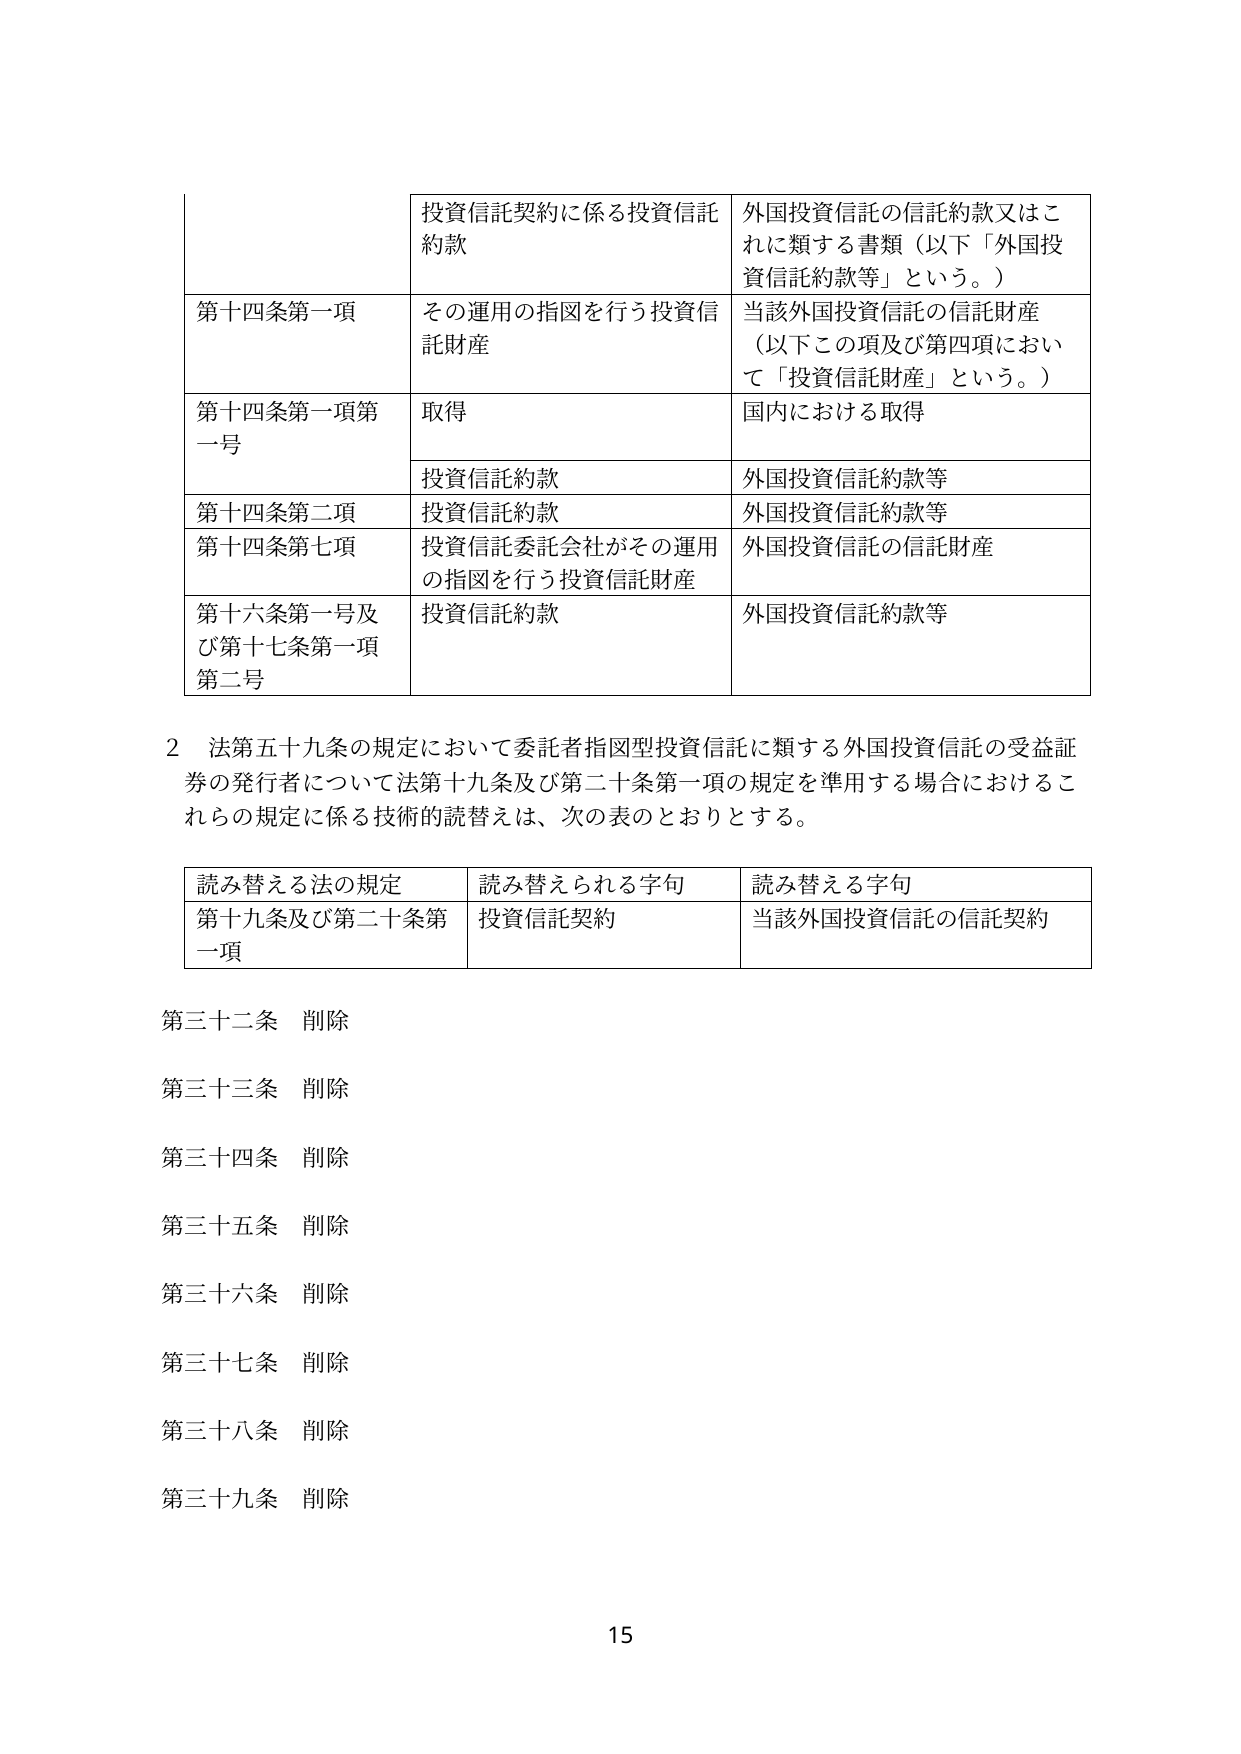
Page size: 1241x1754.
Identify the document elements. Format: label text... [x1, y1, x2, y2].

text 第三十七条 削除 [161, 1344, 1079, 1378]
text 第三十三条 削除 [161, 1071, 1079, 1105]
table_cell 外国投資信託約款等 [732, 596, 1090, 695]
table_cell 投資信託契約に係る投資信託約款 [411, 195, 731, 293]
text 第三十六条 削除 [161, 1276, 1079, 1310]
text ２ 法第五十九条の規定において委託者指図型投資信託に類する外国投資信託の受益証券の発行者について法第十九条及び第二十条第一項の規定を準用する場合におけるこれらの規定に係る技術的読替えは、次の表のとおりとする。 [161, 730, 1079, 832]
table_cell 外国投資信託の信託約款又はこれに類する書類（以下「外国投資信託約款等」という。） [732, 195, 1090, 293]
table_cell 第十四条第七項 [185, 529, 410, 595]
table_header 読み替えられる字句 [468, 868, 740, 901]
table_cell 国内における取得 [732, 394, 1090, 460]
table_cell 取得 [411, 394, 731, 460]
text 第三十四条 削除 [161, 1139, 1079, 1173]
text 第三十五条 削除 [161, 1208, 1079, 1242]
text 第三十八条 削除 [161, 1413, 1079, 1447]
table_header 読み替える法の規定 [185, 868, 467, 901]
table_cell 第十九条及び第二十条第一項 [185, 902, 467, 967]
table_cell 投資信託約款 [411, 596, 731, 695]
table_cell [185, 460, 410, 494]
text 第三十二条 削除 [161, 1003, 1079, 1037]
table_cell 外国投資信託約款等 [732, 461, 1090, 494]
table_cell その運用の指図を行う投資信託財産 [411, 295, 731, 393]
table_header 読み替える字句 [741, 868, 1091, 901]
table_cell 外国投資信託の信託財産 [732, 529, 1090, 595]
table_cell [185, 194, 410, 293]
table_cell 第十六条第一号及び第十七条第一項第二号 [185, 596, 410, 695]
text 第三十九条 削除 [161, 1481, 1079, 1515]
table_cell 第十四条第二項 [185, 495, 410, 528]
table_cell 第十四条第一項第一号 [185, 394, 410, 460]
table_cell 第十四条第一項 [185, 295, 410, 393]
table_cell 投資信託約款 [411, 495, 731, 528]
table_cell 投資信託委託会社がその運用の指図を行う投資信託財産 [411, 529, 731, 595]
table_cell 当該外国投資信託の信託契約 [741, 902, 1091, 967]
table_cell 外国投資信託約款等 [732, 495, 1090, 528]
table_cell 当該外国投資信託の信託財産（以下この項及び第四項において「投資信託財産」という。） [732, 295, 1090, 393]
table_cell 投資信託約款 [411, 461, 731, 494]
table_cell 投資信託契約 [468, 902, 740, 967]
